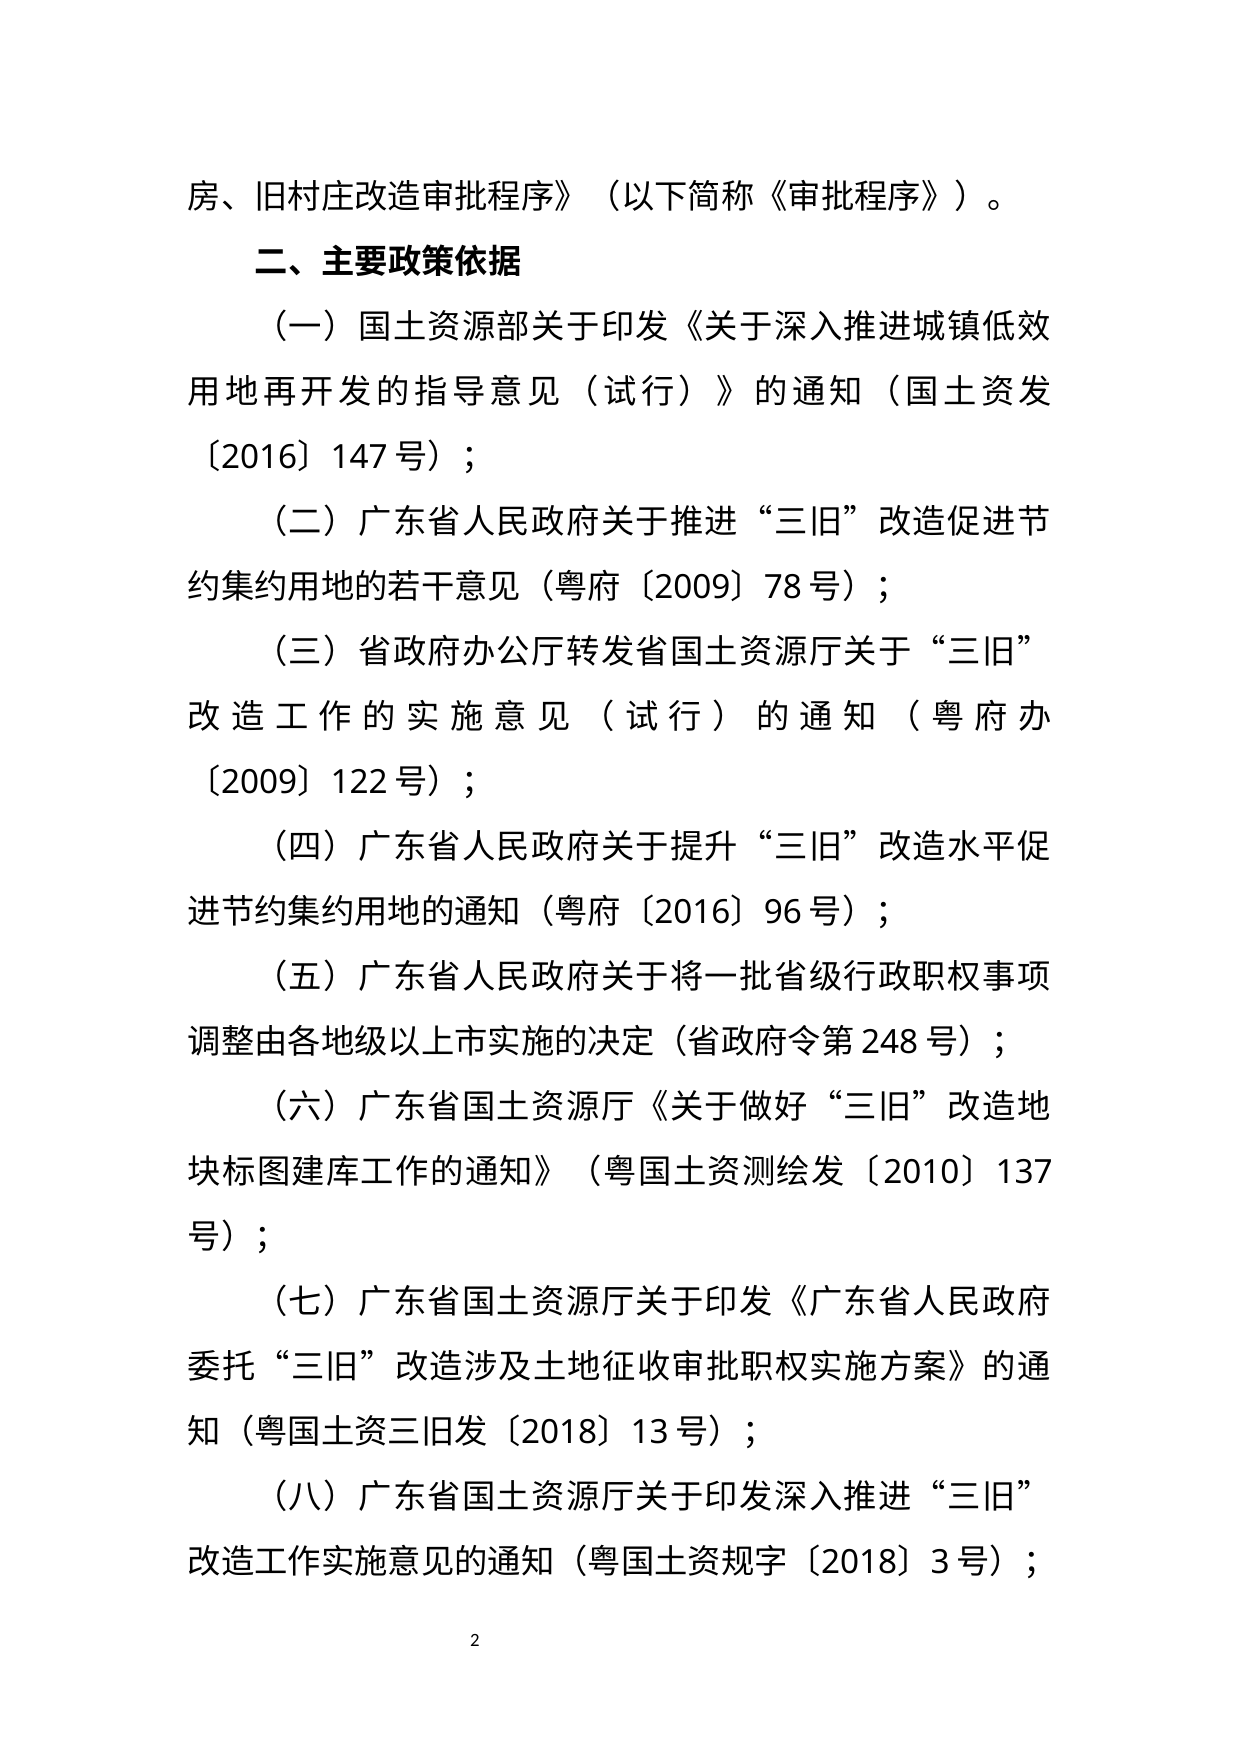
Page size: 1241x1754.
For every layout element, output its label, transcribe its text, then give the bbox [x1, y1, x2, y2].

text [187, 162, 1053, 227]
text （三）省政府办公厅转发省国土资源厅关于“三旧”改造工作的实施意见（试行）的通知（粤府办〔2009〕122号）； [187, 617, 1053, 812]
text （五）广东省人民政府关于将一批省级行政职权事项调整由各地级以上市实施的决定（省政府令第248号）； [187, 942, 1053, 1072]
text （二）广东省人民政府关于推进“三旧”改造促进节约集约用地的若干意见（粤府〔2009〕78号）； [187, 487, 1053, 617]
text （八）广东省国土资源厅关于印发深入推进“三旧”改造工作实施意见的通知（粤国土资规字〔2018〕3号）； [187, 1462, 1053, 1592]
text （六）广东省国土资源厅《关于做好“三旧”改造地块标图建库工作的通知》（粤国土资测绘发〔2010〕137号）； [187, 1072, 1053, 1267]
text （七）广东省国土资源厅关于印发《广东省人民政府委托“三旧”改造涉及土地征收审批职权实施方案》的通知（粤国土资三旧发〔2018〕13号）； [187, 1267, 1053, 1462]
text （一）国土资源部关于印发《关于深入推进城镇低效用地再开发的指导意见（试行）》的通知（国土资发〔2016〕147号）； [187, 292, 1053, 487]
text （四）广东省人民政府关于提升“三旧”改造水平促进节约集约用地的通知（粤府〔2016〕96号）； [187, 812, 1053, 942]
text 二、主要政策依据 [187, 227, 1053, 292]
